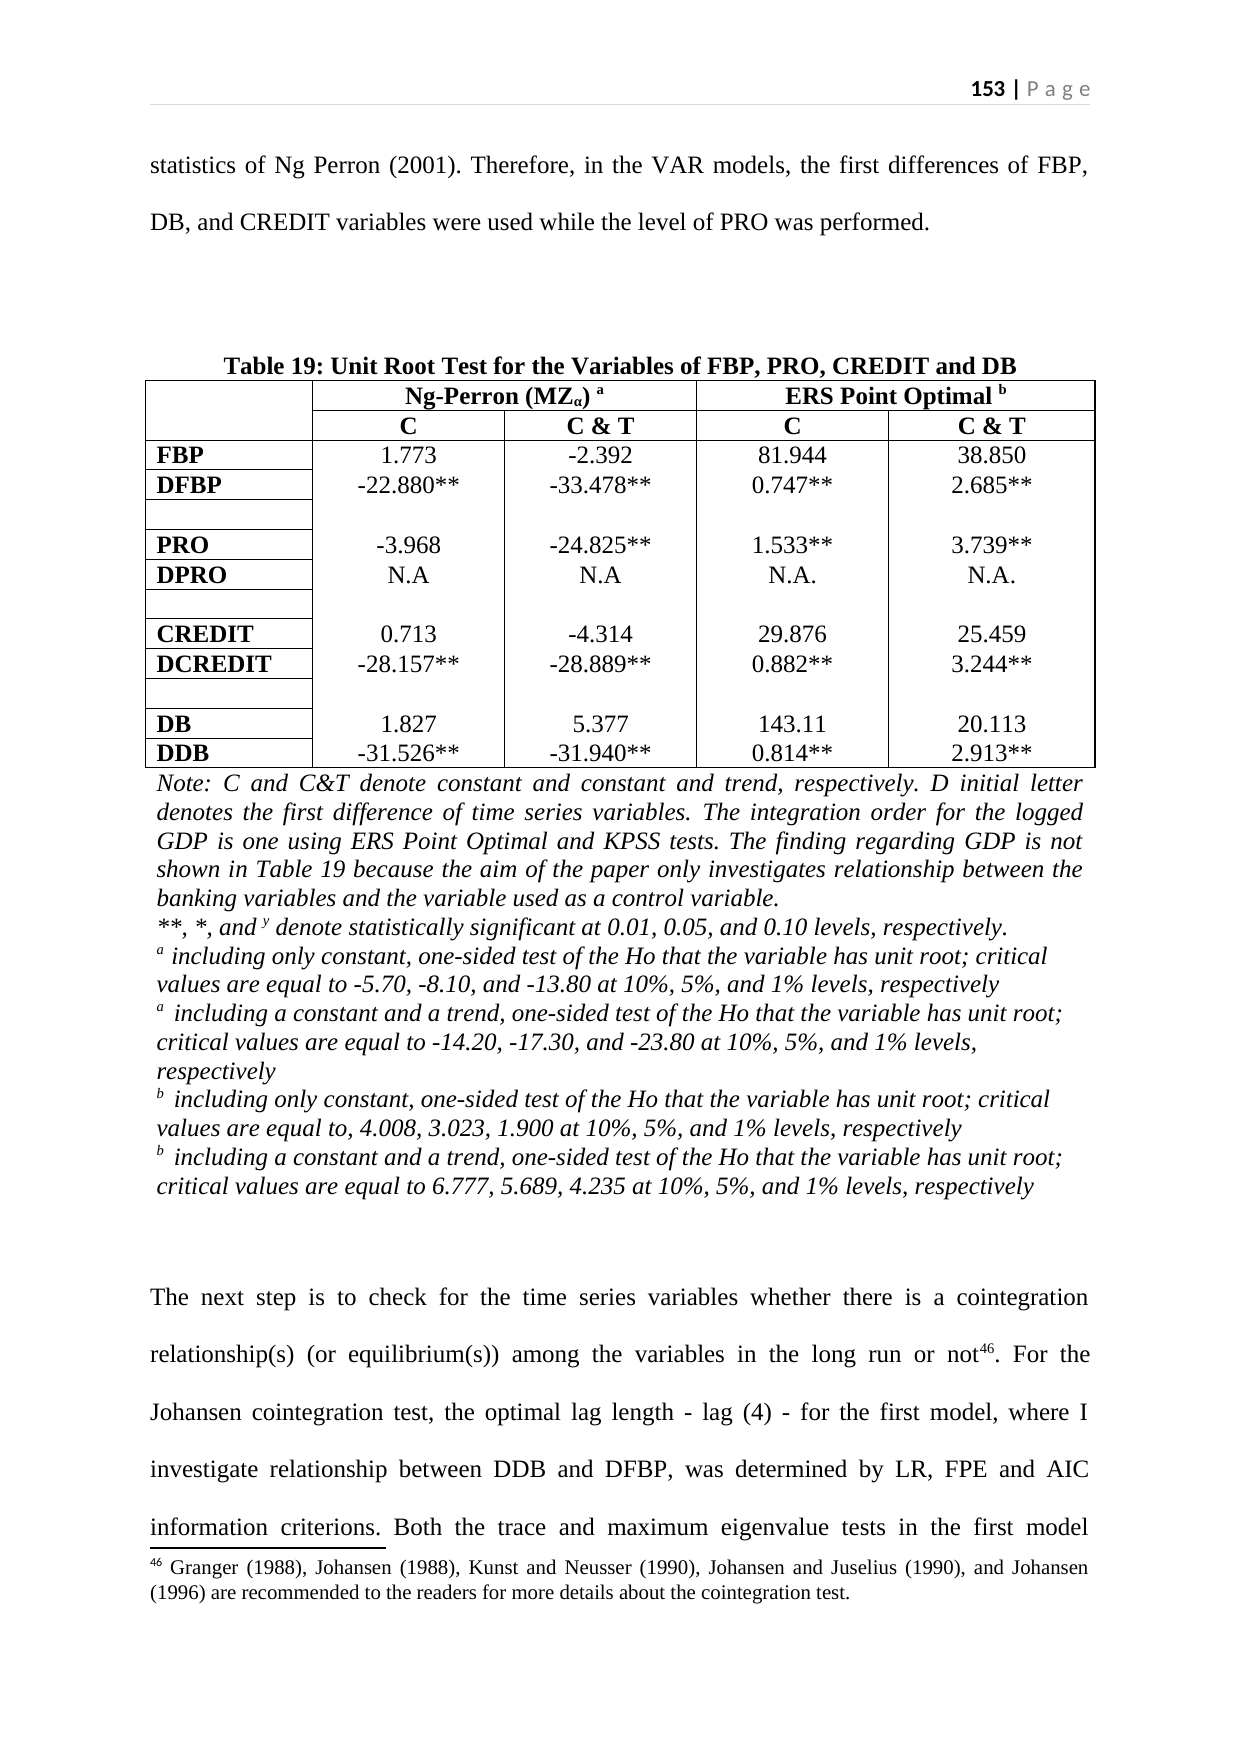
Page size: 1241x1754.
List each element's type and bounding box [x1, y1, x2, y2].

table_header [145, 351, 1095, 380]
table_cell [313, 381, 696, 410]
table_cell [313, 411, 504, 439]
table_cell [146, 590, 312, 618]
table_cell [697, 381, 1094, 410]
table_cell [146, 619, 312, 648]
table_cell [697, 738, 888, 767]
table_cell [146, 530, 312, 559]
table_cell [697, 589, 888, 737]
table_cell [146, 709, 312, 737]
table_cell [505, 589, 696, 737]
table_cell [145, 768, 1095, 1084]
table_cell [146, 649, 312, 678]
text [150, 150, 1090, 236]
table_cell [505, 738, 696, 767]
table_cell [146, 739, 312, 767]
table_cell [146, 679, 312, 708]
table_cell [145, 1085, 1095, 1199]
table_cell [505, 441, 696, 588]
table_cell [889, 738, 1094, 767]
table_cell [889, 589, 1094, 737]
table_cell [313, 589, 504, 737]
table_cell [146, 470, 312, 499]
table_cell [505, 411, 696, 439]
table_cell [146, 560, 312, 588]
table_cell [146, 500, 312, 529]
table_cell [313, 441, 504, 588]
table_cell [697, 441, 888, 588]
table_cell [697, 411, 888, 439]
text [150, 1282, 1090, 1541]
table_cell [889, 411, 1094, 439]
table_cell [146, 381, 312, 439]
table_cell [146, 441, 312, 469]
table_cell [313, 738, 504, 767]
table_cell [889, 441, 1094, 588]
